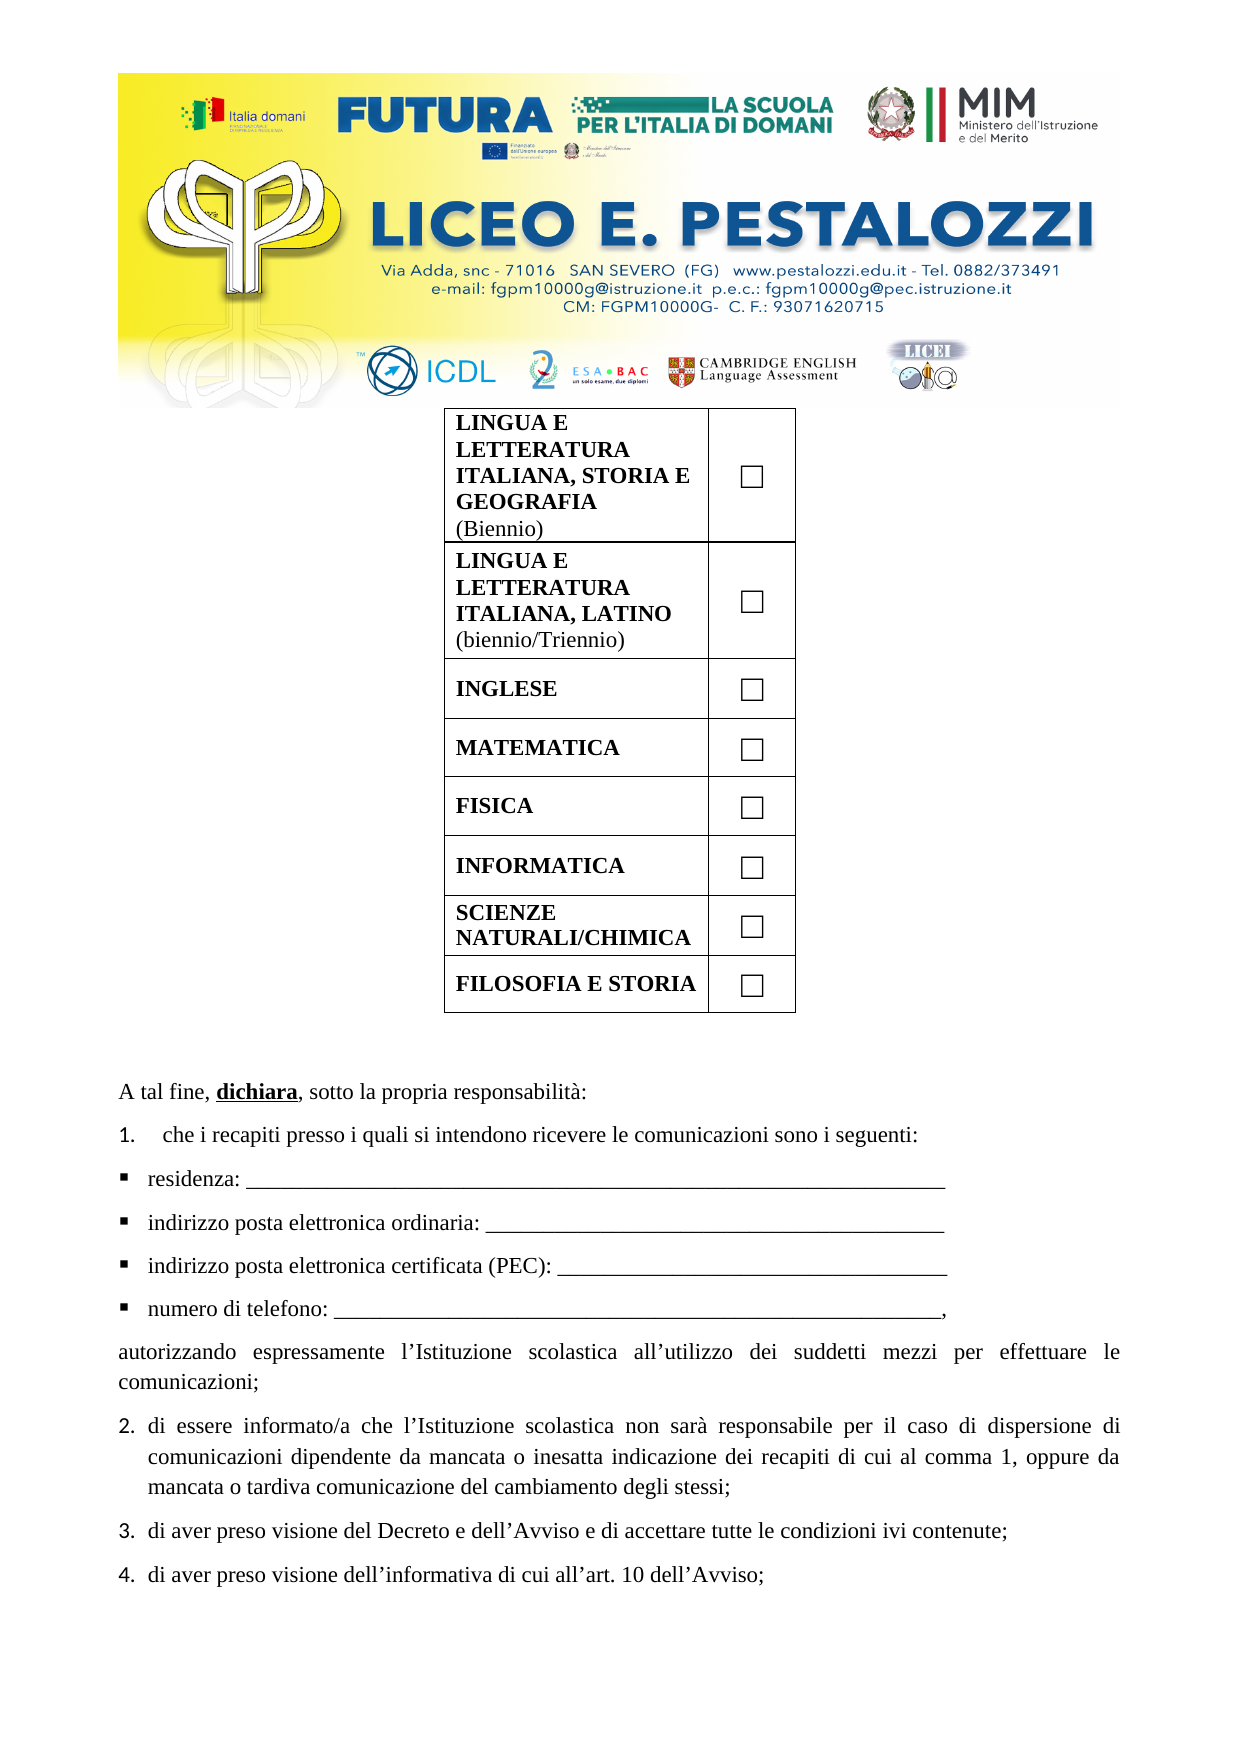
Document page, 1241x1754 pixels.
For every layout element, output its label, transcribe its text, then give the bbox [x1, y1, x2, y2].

table_cell □ [709, 719, 795, 776]
text autorizzando espressamente l’Istituzione scolastica all’utilizzo dei suddetti mezzi per effettuare le comunicazioni; [118, 1338, 1122, 1395]
table_header □ [709, 409, 795, 541]
table_cell SCIENZE NATURALI/CHIMICA [445, 896, 708, 954]
table_cell MATEMATICA [445, 719, 708, 776]
list che i recapiti presso i quali si intendono ricevere le comunicazioni sono i seguenti: [118, 1121, 1122, 1149]
text A tal fine, dichiara, sotto la propria responsabilità: [118, 1078, 1122, 1104]
list di essere informato/a che l’Istituzione scolastica non sarà responsabile per il caso di dispersione di comunicazioni dipendente da mancata o inesatta indicazione dei recapiti di cui al comma 1, oppure da mancata o tardiva comunicazione del cambiamento degli stessi; [118, 1411, 1122, 1499]
table_cell □ [709, 836, 795, 895]
table_cell □ [709, 896, 795, 954]
table_cell □ [709, 543, 795, 658]
table_cell LINGUA E LETTERATURA ITALIANA, LATINO (biennio/Triennio) [445, 543, 708, 658]
list indirizzo posta elettronica certificata (PEC): __________________________________ [118, 1252, 1122, 1278]
table_cell □ [709, 777, 795, 835]
table_header LINGUA E LETTERATURA ITALIANA, STORIA E GEOGRAFIA (Biennio) [445, 409, 708, 541]
picture [118, 73, 1122, 408]
table_cell FILOSOFIA E STORIA [445, 956, 708, 1012]
list indirizzo posta elettronica ordinaria: ________________________________________ [118, 1208, 1122, 1235]
table_cell □ [709, 659, 795, 718]
list numero di telefono: _____________________________________________________, [118, 1295, 1122, 1322]
table_cell INFORMATICA [445, 836, 708, 895]
list di aver preso visione dell’informativa di cui all’art. 10 dell’Avviso; [118, 1561, 1122, 1589]
list residenza: _____________________________________________________________ [118, 1165, 1122, 1192]
table_cell INGLESE [445, 659, 708, 718]
table_cell FISICA [445, 777, 708, 835]
table_cell □ [709, 956, 795, 1012]
list di aver preso visione del Decreto e dell’Avviso e di accettare tutte le condizioni ivi contenute; [118, 1516, 1122, 1544]
